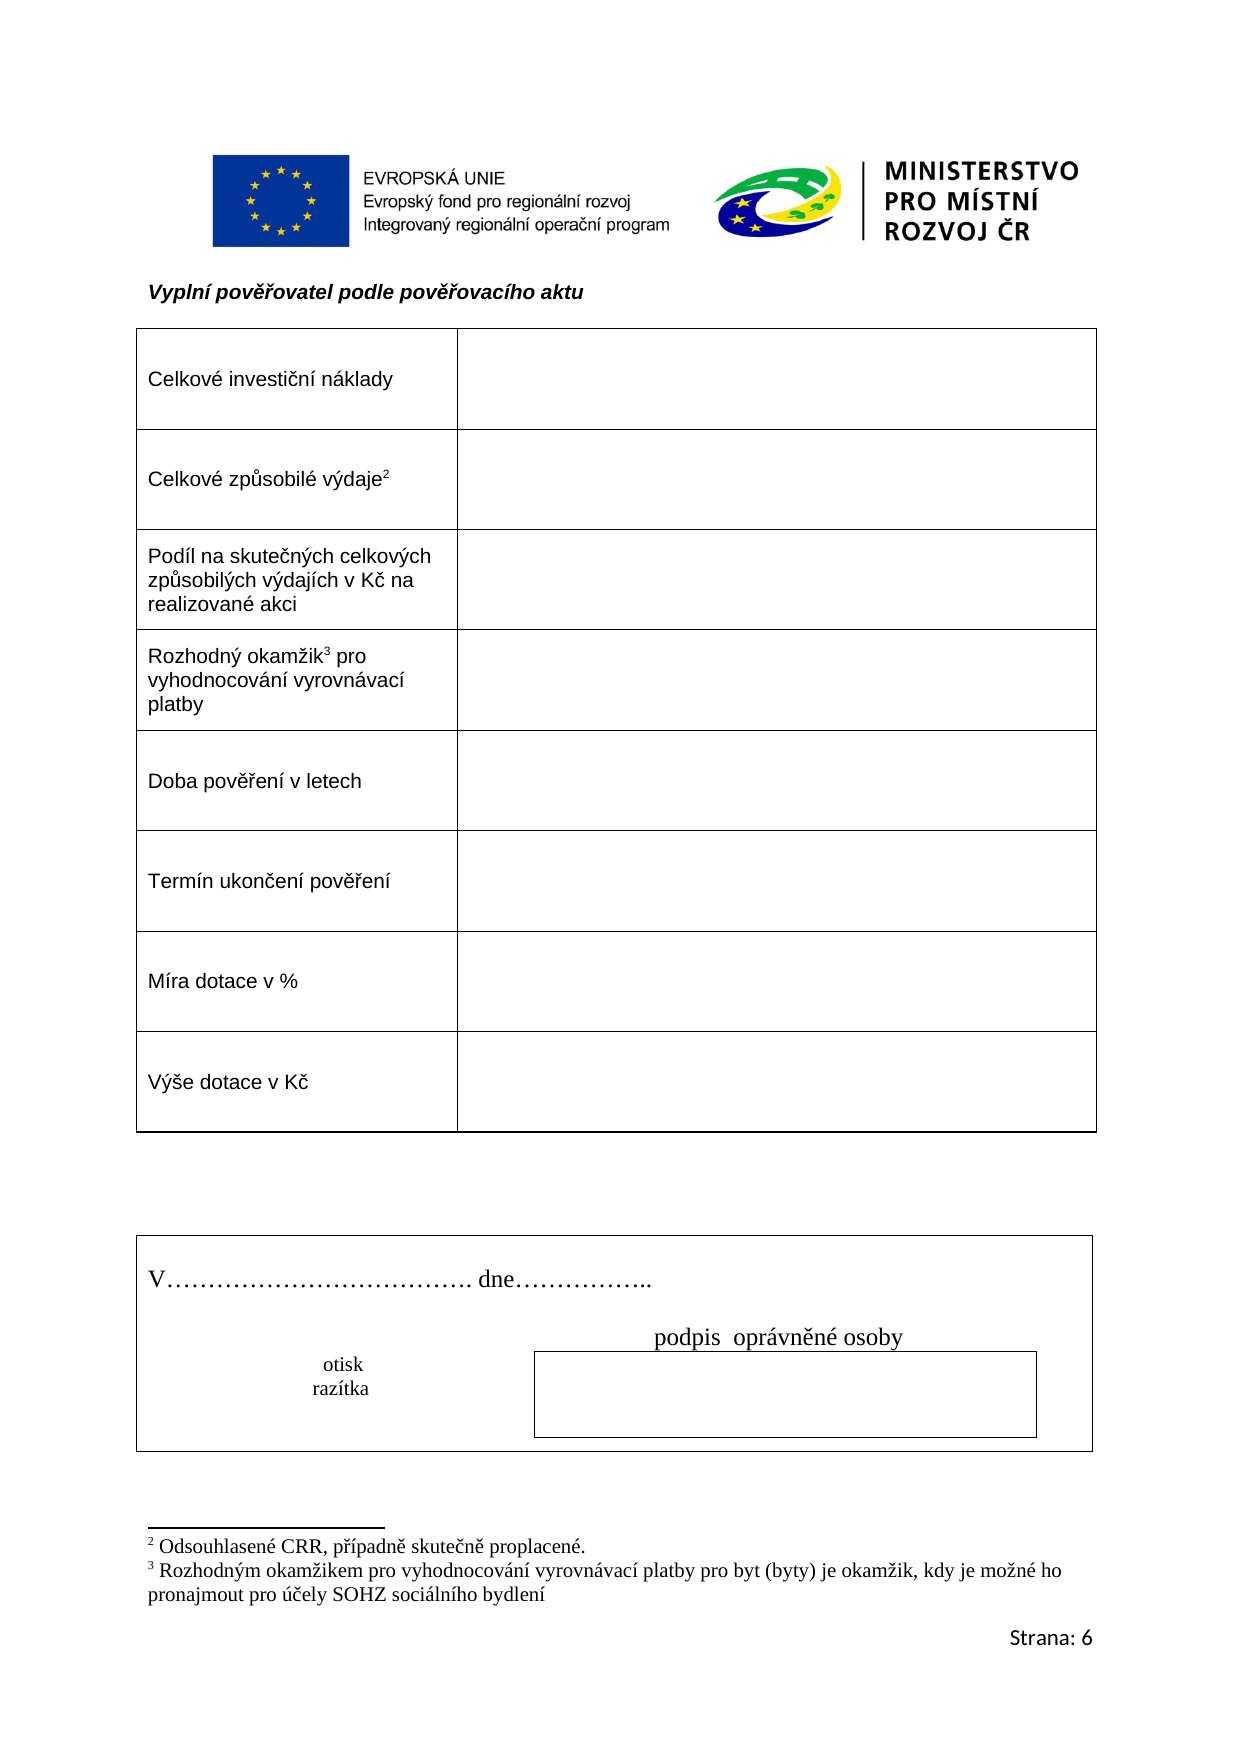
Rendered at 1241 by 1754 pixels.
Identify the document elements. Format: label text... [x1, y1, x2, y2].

table_cell [458, 932, 1096, 1031]
table_cell Míra dotace v % [137, 932, 457, 1031]
table_cell Doba pověření v letech [137, 731, 457, 830]
table_header Celkové investiční náklady [137, 329, 457, 428]
table_cell Termín ukončení pověření [137, 831, 457, 931]
table_cell Celkové způsobilé výdaje [137, 430, 457, 529]
table_cell [458, 831, 1096, 931]
table_header [458, 329, 1096, 428]
table_header V………………………………. dne…………….. podpis oprávněné osoby [137, 1236, 1092, 1451]
table_cell [458, 731, 1096, 830]
table_cell Výše dotace v Kč [137, 1032, 457, 1131]
table_cell [458, 630, 1096, 730]
table_cell Podíl na skutečných celkových způsobilých výdajích v Kč na realizované akci [137, 530, 457, 629]
table_cell [458, 1032, 1096, 1131]
table_cell Rozhodný okamžik pro vyhodnocování vyrovnávací platby [137, 630, 457, 730]
table_cell [458, 530, 1096, 629]
table_cell [458, 430, 1096, 529]
picture [182, 123, 1108, 277]
